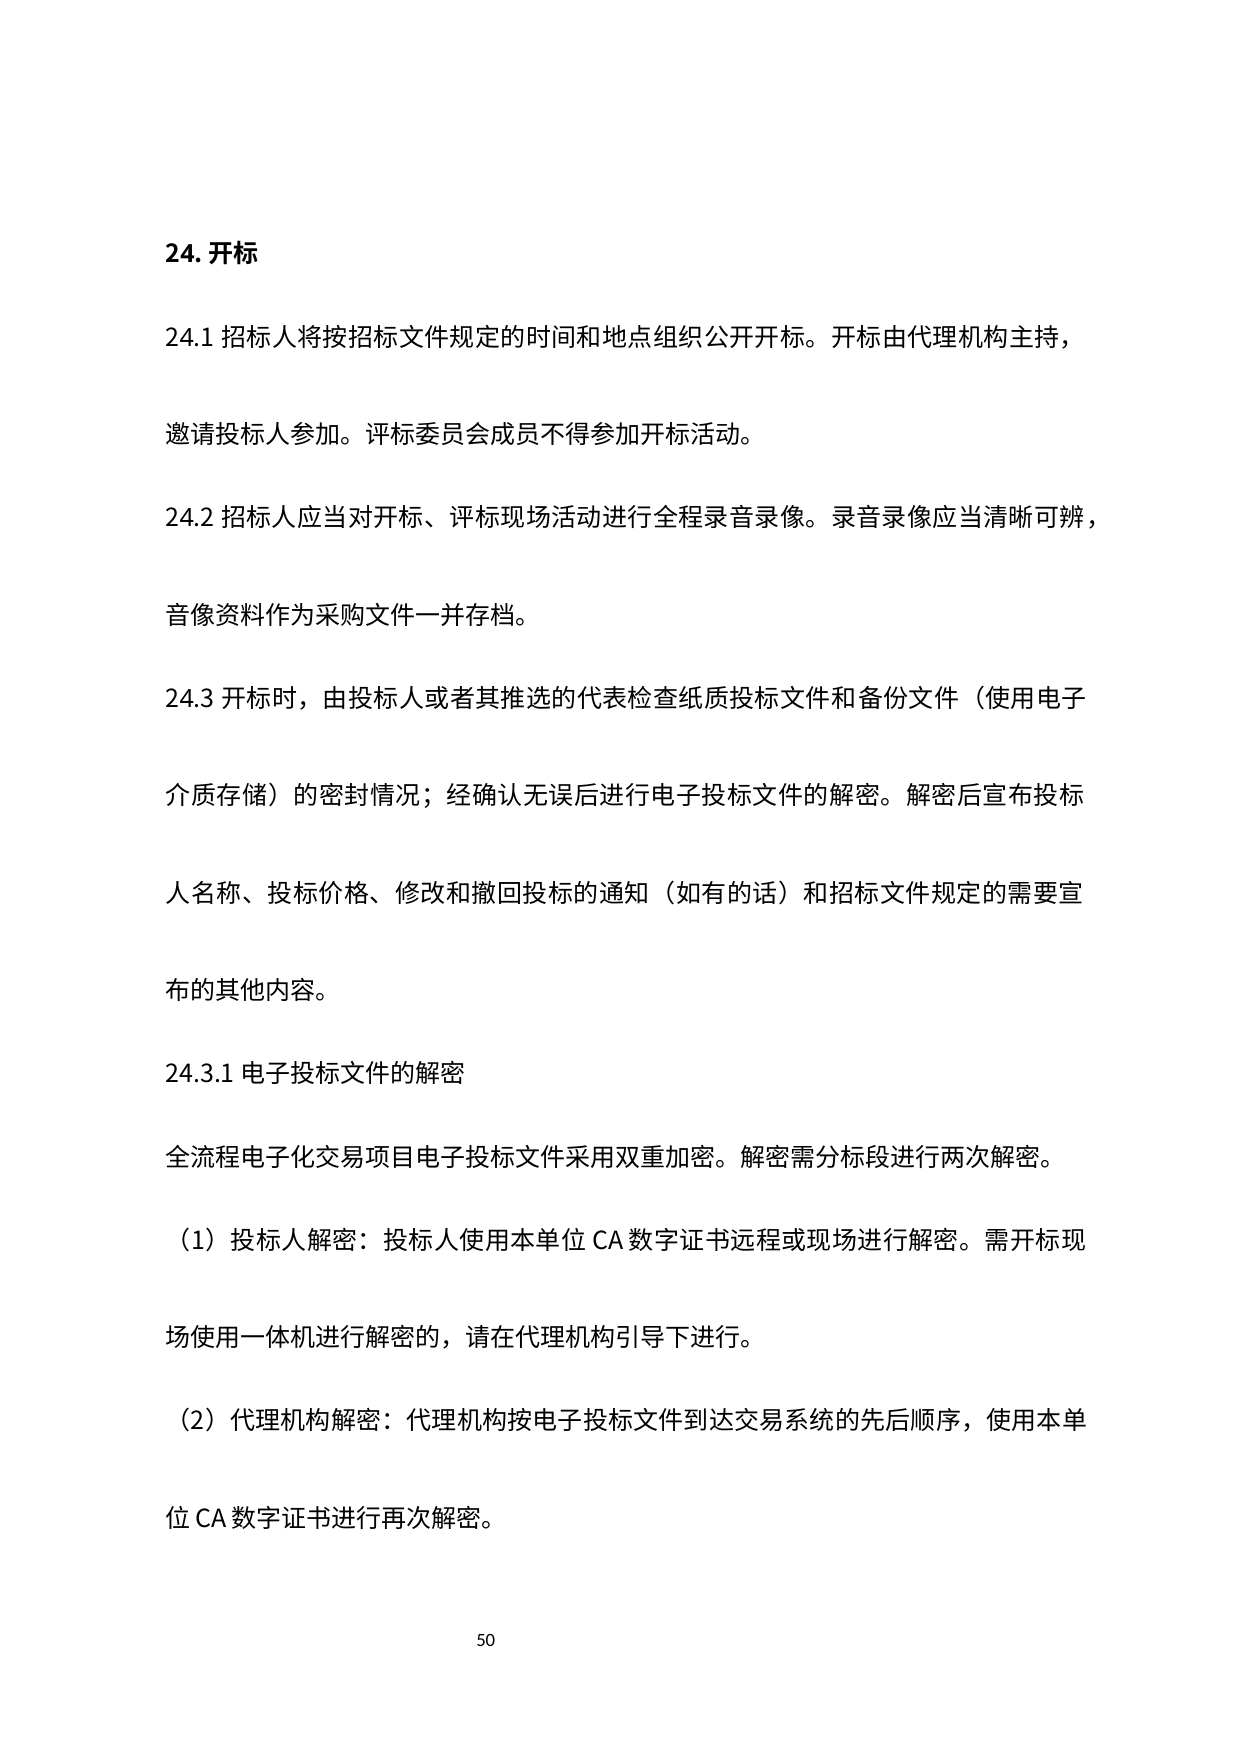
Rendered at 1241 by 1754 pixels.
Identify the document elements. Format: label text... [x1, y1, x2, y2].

text （1）投标人解密：投标人使用本单位CA数字证书远程或现场进行解密。需开标现场使用一体机进行解密的，请在代理机构引导下进行。 [165, 1206, 1087, 1368]
text （2）代理机构解密：代理机构按电子投标文件到达交易系统的先后顺序，使用本单位CA数字证书进行再次解密。 [165, 1386, 1087, 1549]
text 全流程电子化交易项目电子投标文件采用双重加密。解密需分标段进行两次解密。 [165, 1123, 1087, 1188]
text 24.2 招标人应当对开标、评标现场活动进行全程录音录像。录音录像应当清晰可辨，音像资料作为采购文件一并存档。 [165, 483, 1087, 646]
text 24.3 开标时，由投标人或者其推选的代表检查纸质投标文件和备份文件（使用电子介质存储）的密封情况；经确认无误后进行电子投标文件的解密。解密后宣布投标人名称、投标价格、修改和撤回投标的通知（如有的话）和招标文件规定的需要宣布的其他内容。 [165, 664, 1087, 1021]
text 24.1 招标人将按招标文件规定的时间和地点组织公开开标。开标由代理机构主持，邀请投标人参加。评标委员会成员不得参加开标活动。 [165, 303, 1087, 465]
text 24. 开标 [165, 219, 1087, 284]
text 24.3.1 电子投标文件的解密 [165, 1039, 1087, 1104]
